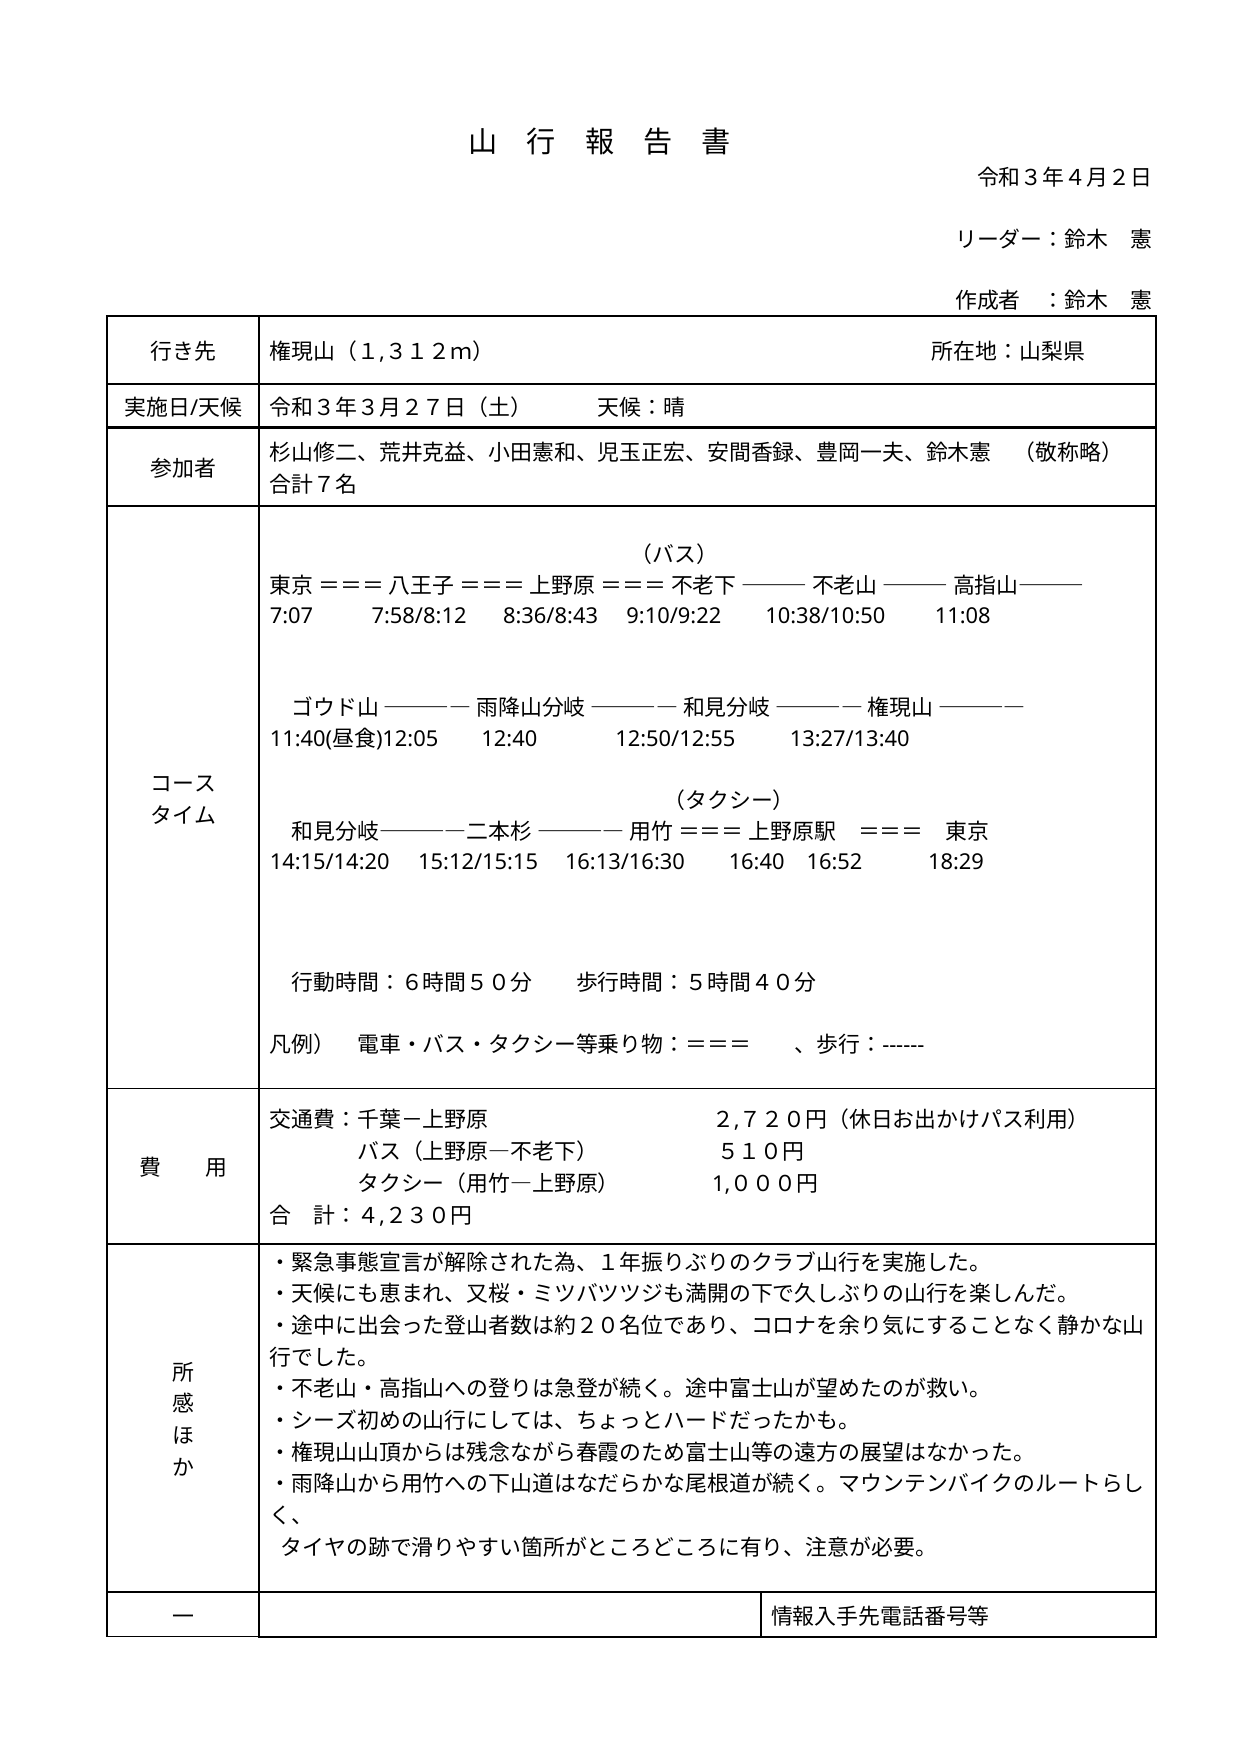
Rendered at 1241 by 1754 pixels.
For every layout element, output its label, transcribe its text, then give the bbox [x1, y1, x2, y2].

table_cell 一 口 ア ド バ イ ス [108, 1593, 258, 1636]
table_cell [260, 1593, 760, 1636]
table_cell 費 用 [108, 1089, 258, 1242]
table_header 権現山（１,３１２ｍ） 所在地：山梨県 [260, 317, 1155, 382]
text 令和３年４月２日 [118, 160, 1152, 192]
table_cell 実施日/天候 [108, 385, 258, 426]
table_cell 杉山修二、荒井克益、小田憲和、児玉正宏、安間香録、豊岡一夫、鈴木憲 （敬称略） 合計７名 [260, 429, 1155, 505]
table_cell （バス） 東京 ＝＝＝ 八王子 ＝＝＝ 上野原 ＝＝＝ 不老下 ――― 不老山 ――― 高指山――― 7:07 7:58/8:12 8:36/8:43 9:10/9:22 10:38/10:50 11:08 ゴウド山 ―――― 雨降山分岐 ―――― 和見分岐 ―――― 権現山 ―――― 11:40(昼食)12:05 12:40 12:50/12:55 13:27/13:40 （タクシー） 和見分岐――――二本杉 ―――― 用竹 ＝＝＝ 上野原駅 ＝＝＝ 東京 14:15/14:20 15:12/15:15 16:13/16:30 16:40 16:52 18:29 行動時間：６時間５０分 歩行時間：５時間４０分 凡例） 電車・バス・タクシー等乗り物：＝＝＝ 、歩行：------ [260, 507, 1155, 1088]
table_cell 所 感 ほ か [108, 1245, 258, 1591]
table_cell 令和３年３月２７日（土） 天候：晴 [260, 385, 1155, 426]
text 作成者 ：鈴木 憲 [118, 253, 1152, 315]
text リーダー：鈴木 憲 [118, 192, 1152, 253]
table_cell コース タイム [108, 507, 258, 1088]
table_cell 参加者 [108, 429, 258, 505]
table_header 行き先 [108, 317, 258, 382]
table_cell 交通費：千葉－上野原 ２,７２０円（休日お出かけパス利用） バス（上野原―不老下） ５１０円 タクシー（用竹―上野原） 1,０００円 合 計：４,２３０円 [260, 1089, 1155, 1242]
text 山 行 報 告 書 [118, 118, 1152, 160]
table_cell ・緊急事態宣言が解除された為、１年振りぶりのクラブ山行を実施した。 ・天候にも恵まれ、又桜・ミツバツツジも満開の下で久しぶりの山行を楽しんだ。 ・途中に出会った登山者数は約２０名位であり、コロナを余り気にすることなく静かな山行でした。 ・不老山・高指山への登りは急登が続く。途中富士山が望めたのが救い。 ・シーズ初めの山行にしては、ちょっとハードだったかも。 ・権現山山頂からは残念ながら春霞のため富士山等の遠方の展望はなかった。 ・雨降山から用竹への下山道はなだらかな尾根道が続く。マウンテンバイクのルートらしく、 タイヤの跡で滑りやすい箇所がところどころに有り、注意が必要。 [260, 1245, 1155, 1591]
table_cell 情報入手先電話番号等 [762, 1593, 1155, 1636]
